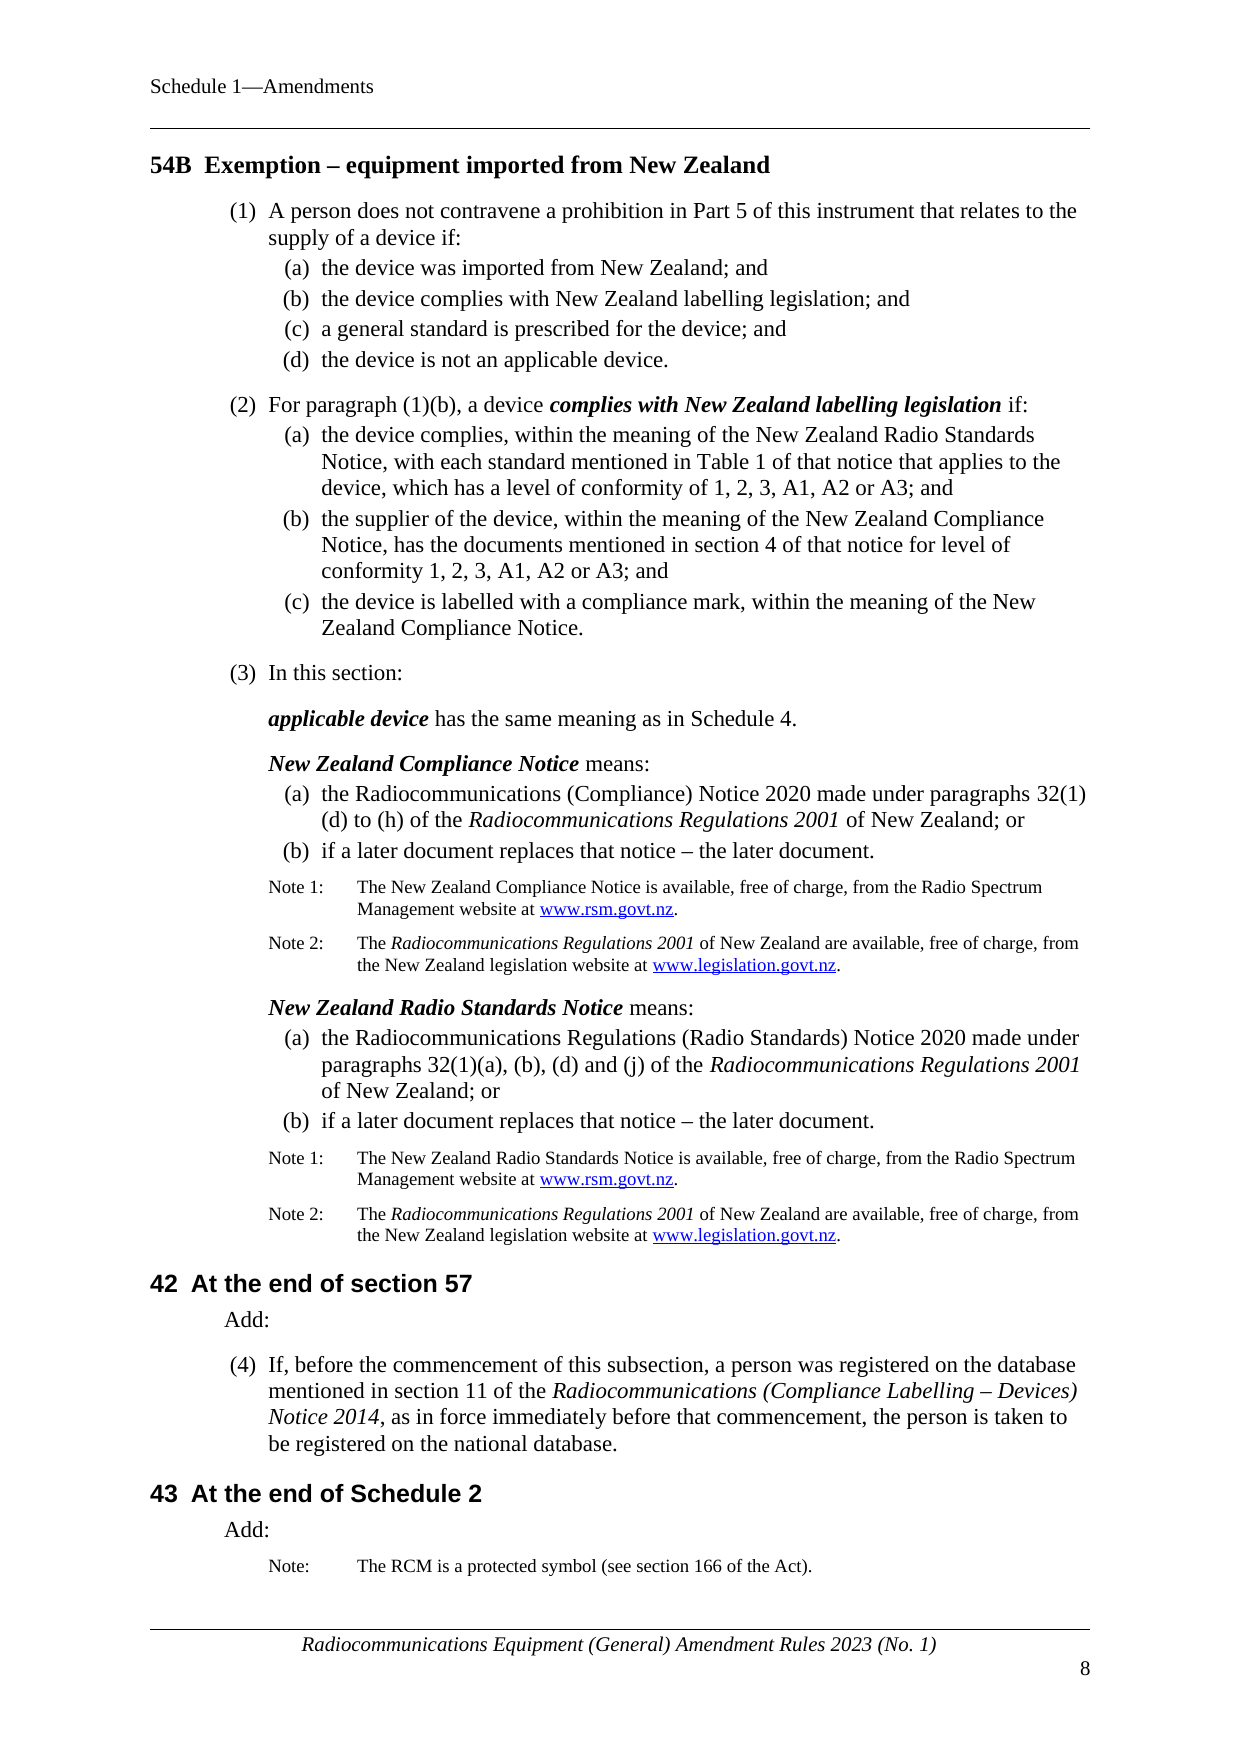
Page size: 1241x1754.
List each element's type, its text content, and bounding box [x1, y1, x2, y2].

text (4) If, before the commencement of this subsection, a person was registered on the database mentioned in section 11 of the Radiocommunications (Compliance Labelling – Devices) Notice 2014, as in force immediately before that commencement, the person is taken to be registered on the national database. [150, 1351, 1090, 1456]
text (a) the Radiocommunications (Compliance) Notice 2020 made under paragraphs 32(1)(d) to (h) of the Radiocommunications Regulations 2001 of New Zealand; or [150, 780, 1090, 833]
text (d) the device is not an applicable device. [150, 346, 1090, 372]
text (c) the device is labelled with a compliance mark, within the meaning of the New Zealand Compliance Notice. [150, 588, 1090, 641]
text (2) For paragraph (1)(b), a device complies with New Zealand labelling legislation if: [150, 391, 1090, 417]
text Note: The RCM is a protected symbol (see section 166 of the Act). [268, 1555, 1090, 1577]
text New Zealand Radio Standards Notice means: [268, 994, 1090, 1020]
text applicable device has the same meaning as in Schedule 4. [268, 704, 1090, 731]
subtitle 54B Exemption – equipment imported from New Zealand [150, 150, 1090, 179]
text (b) the device complies with New Zealand labelling legislation; and [150, 285, 1090, 311]
text (a) the device complies, within the meaning of the New Zealand Radio Standards Notice, with each standard mentioned in Table 1 of that notice that applies to the device, which has a level of conformity of 1, 2, 3, A1, A2 or A3; and [150, 422, 1090, 501]
text (b) if a later document replaces that notice – the later document. [150, 1108, 1090, 1134]
text Note 2: The Radiocommunications Regulations 2001 of New Zealand are available, free of charge, from the New Zealand legislation website at www.legislation.govt.nz. [268, 1202, 1090, 1246]
text (a) the device was imported from New Zealand; and [150, 254, 1090, 281]
text 43 At the end of Schedule 2 [150, 1479, 1090, 1508]
text 42 At the end of section 57 [150, 1268, 1090, 1297]
text (b) the supplier of the device, within the meaning of the New Zealand Compliance Notice, has the documents mentioned in section 4 of that notice for level of conformity 1, 2, 3, A1, A2 or A3; and [150, 505, 1090, 584]
text (a) the Radiocommunications Regulations (Radio Standards) Notice 2020 made under paragraphs 32(1)(a), (b), (d) and (j) of the Radiocommunications Regulations 2001 of New Zealand; or [150, 1024, 1090, 1103]
text Note 2: The Radiocommunications Regulations 2001 of New Zealand are available, free of charge, from the New Zealand legislation website at www.legislation.govt.nz. [268, 932, 1090, 975]
text New Zealand Compliance Notice means: [268, 750, 1090, 776]
text Note 1: The New Zealand Compliance Notice is available, free of charge, from the Radio Spectrum Management website at www.rsm.govt.nz. [268, 876, 1090, 919]
text Add: [224, 1516, 1090, 1542]
text Add: [224, 1306, 1090, 1332]
text (c) a general standard is prescribed for the device; and [150, 315, 1090, 342]
text Note 1: The New Zealand Radio Standards Notice is available, free of charge, from the Radio Spectrum Management website at www.rsm.govt.nz. [268, 1147, 1090, 1190]
text (b) if a later document replaces that notice – the later document. [150, 837, 1090, 863]
text (3) In this section: [150, 659, 1090, 686]
text (1) A person does not contravene a prohibition in Part 5 of this instrument that relates to the supply of a device if: [150, 197, 1090, 250]
